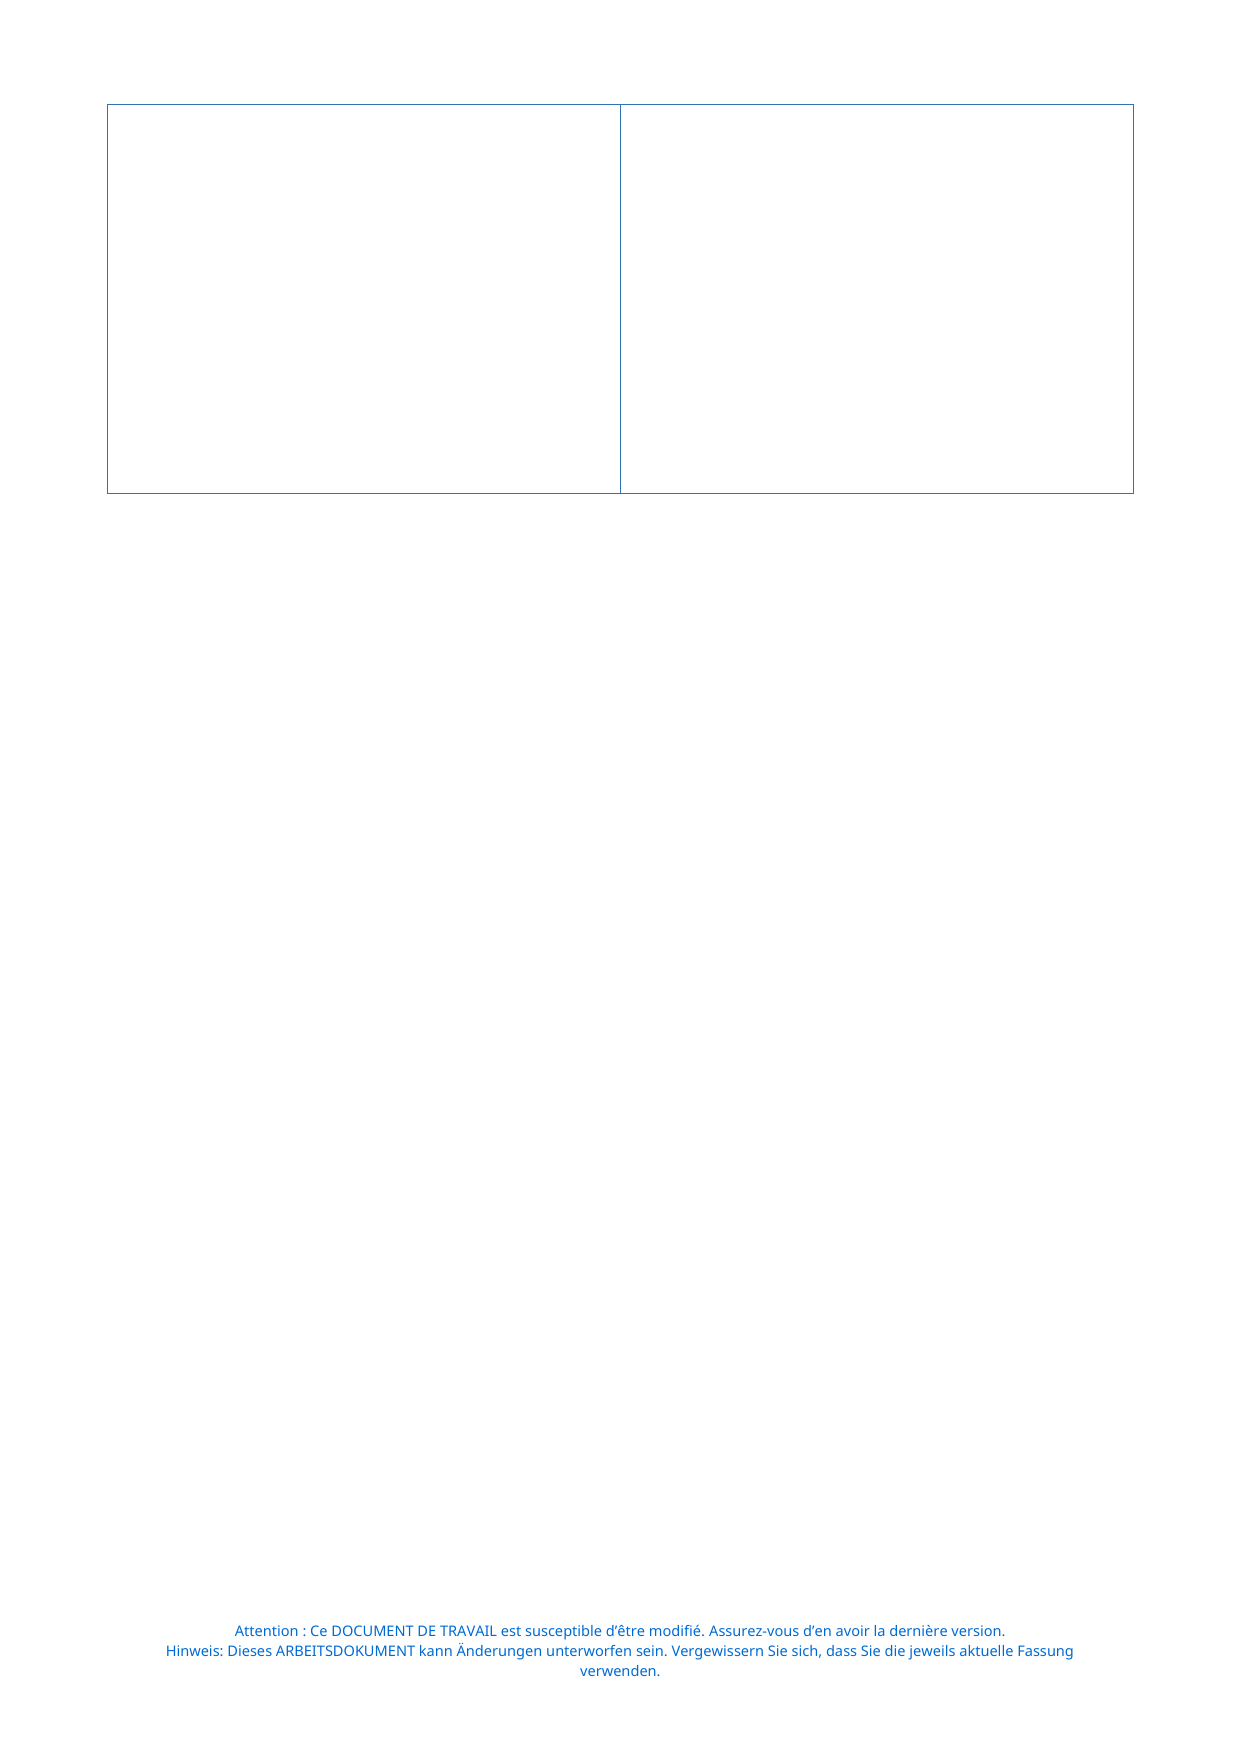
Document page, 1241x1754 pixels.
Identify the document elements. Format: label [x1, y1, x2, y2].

table_cell [621, 105, 1133, 493]
table_cell [108, 105, 620, 493]
